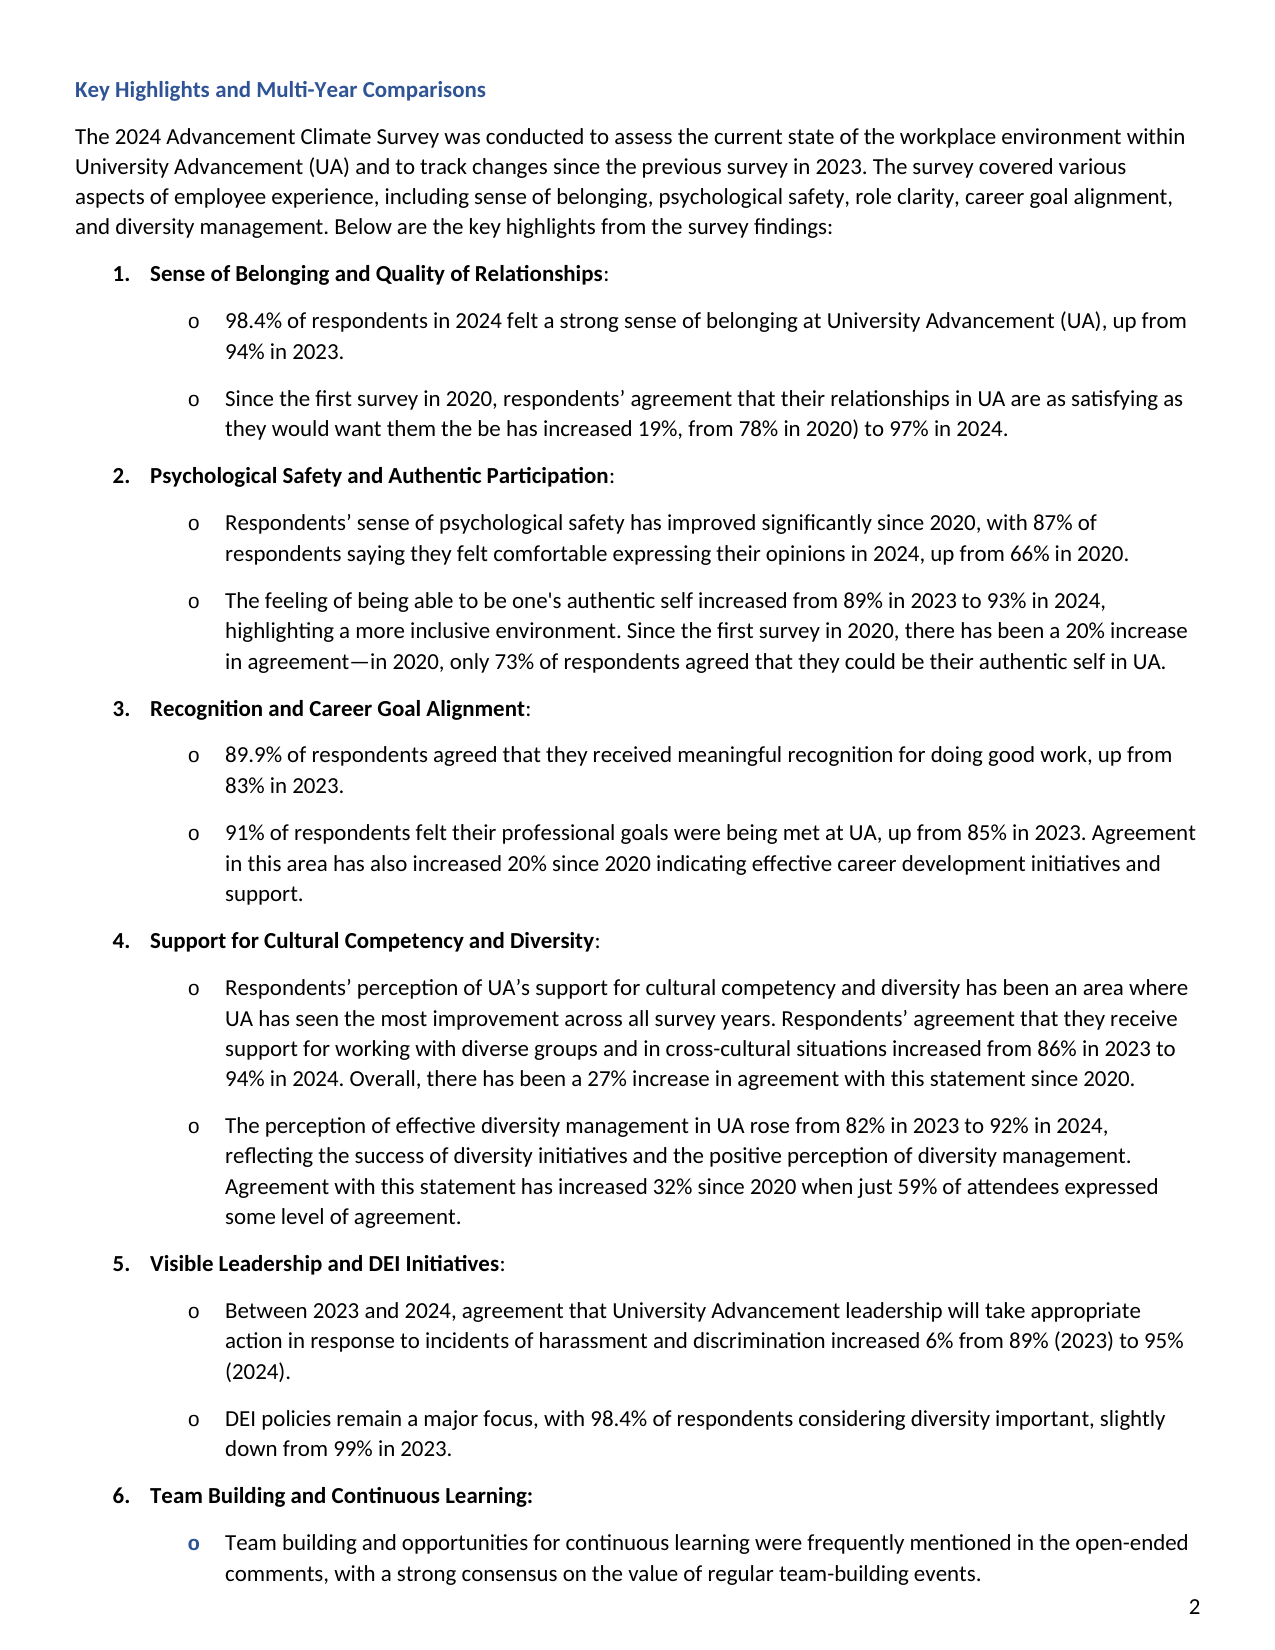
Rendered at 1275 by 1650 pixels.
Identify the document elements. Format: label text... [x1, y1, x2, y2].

subtitle Key Highlights and Multi-Year Comparisons [75, 75, 1200, 103]
list 89.9% of respondents agreed that they received meaningful recognition for doing good work, up from 83% in 2023. [187, 741, 1200, 799]
list Sense of Belonging and Quality of Relationships: [112, 259, 1200, 287]
list Team building and opportunities for continuous learning were frequently mentioned in the open-ended comments, with a strong consensus on the value of regular team-building events. [187, 1528, 1200, 1587]
list Respondents’ perception of UA’s support for cultural competency and diversity has been an area where UA has seen the most improvement across all survey years. Respondents’ agreement that they receive support for working with diverse groups and in cross-cultural situations increased from 86% in 2023 to 94% in 2024. Overall, there has been a 27% increase in agreement with this statement since 2020. [187, 973, 1200, 1092]
list 91% of respondents felt their professional goals were being met at UA, up from 85% in 2023. Agreement in this area has also increased 20% since 2020 indicating effective career development initiatives and support. [187, 818, 1200, 907]
list Support for Cultural Competency and Diversity: [112, 926, 1200, 954]
text The 2024 Advancement Climate Survey was conducted to assess the current state of the workplace environment within University Advancement (UA) and to track changes since the previous survey in 2023. The survey covered various aspects of employee experience, including sense of belonging, psychological safety, role clarity, career goal alignment, and diversity management. Below are the key highlights from the survey findings: [75, 122, 1200, 241]
list Psychological Safety and Authentic Participation: [112, 461, 1200, 489]
list Between 2023 and 2024, agreement that University Advancement leadership will take appropriate action in response to incidents of harassment and discrimination increased 6% from 89% (2023) to 95% (2024). [187, 1296, 1200, 1385]
list Since the first survey in 2020, respondents’ agreement that their relationships in UA are as satisfying as they would want them the be has increased 19%, from 78% in 2020) to 97% in 2024. [187, 384, 1200, 443]
list Recognition and Career Goal Alignment: [112, 694, 1200, 722]
list The perception of effective diversity management in UA rose from 82% in 2023 to 92% in 2024, reflecting the success of diversity initiatives and the positive perception of diversity management. Agreement with this statement has increased 32% since 2020 when just 59% of attendees expressed some level of agreement. [187, 1111, 1200, 1230]
list 98.4% of respondents in 2024 felt a strong sense of belonging at University Advancement (UA), up from 94% in 2023. [187, 306, 1200, 365]
list Visible Leadership and DEI Initiatives: [112, 1249, 1200, 1277]
list The feeling of being able to be one's authentic self increased from 89% in 2023 to 93% in 2024, highlighting a more inclusive environment. Since the first survey in 2020, there has been a 20% increase in agreement—in 2020, only 73% of respondents agreed that they could be their authentic self in UA. [187, 586, 1200, 675]
list Team Building and Continuous Learning: [112, 1481, 1200, 1509]
list Respondents’ sense of psychological safety has improved significantly since 2020, with 87% of respondents saying they felt comfortable expressing their opinions in 2024, up from 66% in 2020. [187, 508, 1200, 567]
list DEI policies remain a major focus, with 98.4% of respondents considering diversity important, slightly down from 99% in 2023. [187, 1404, 1200, 1462]
